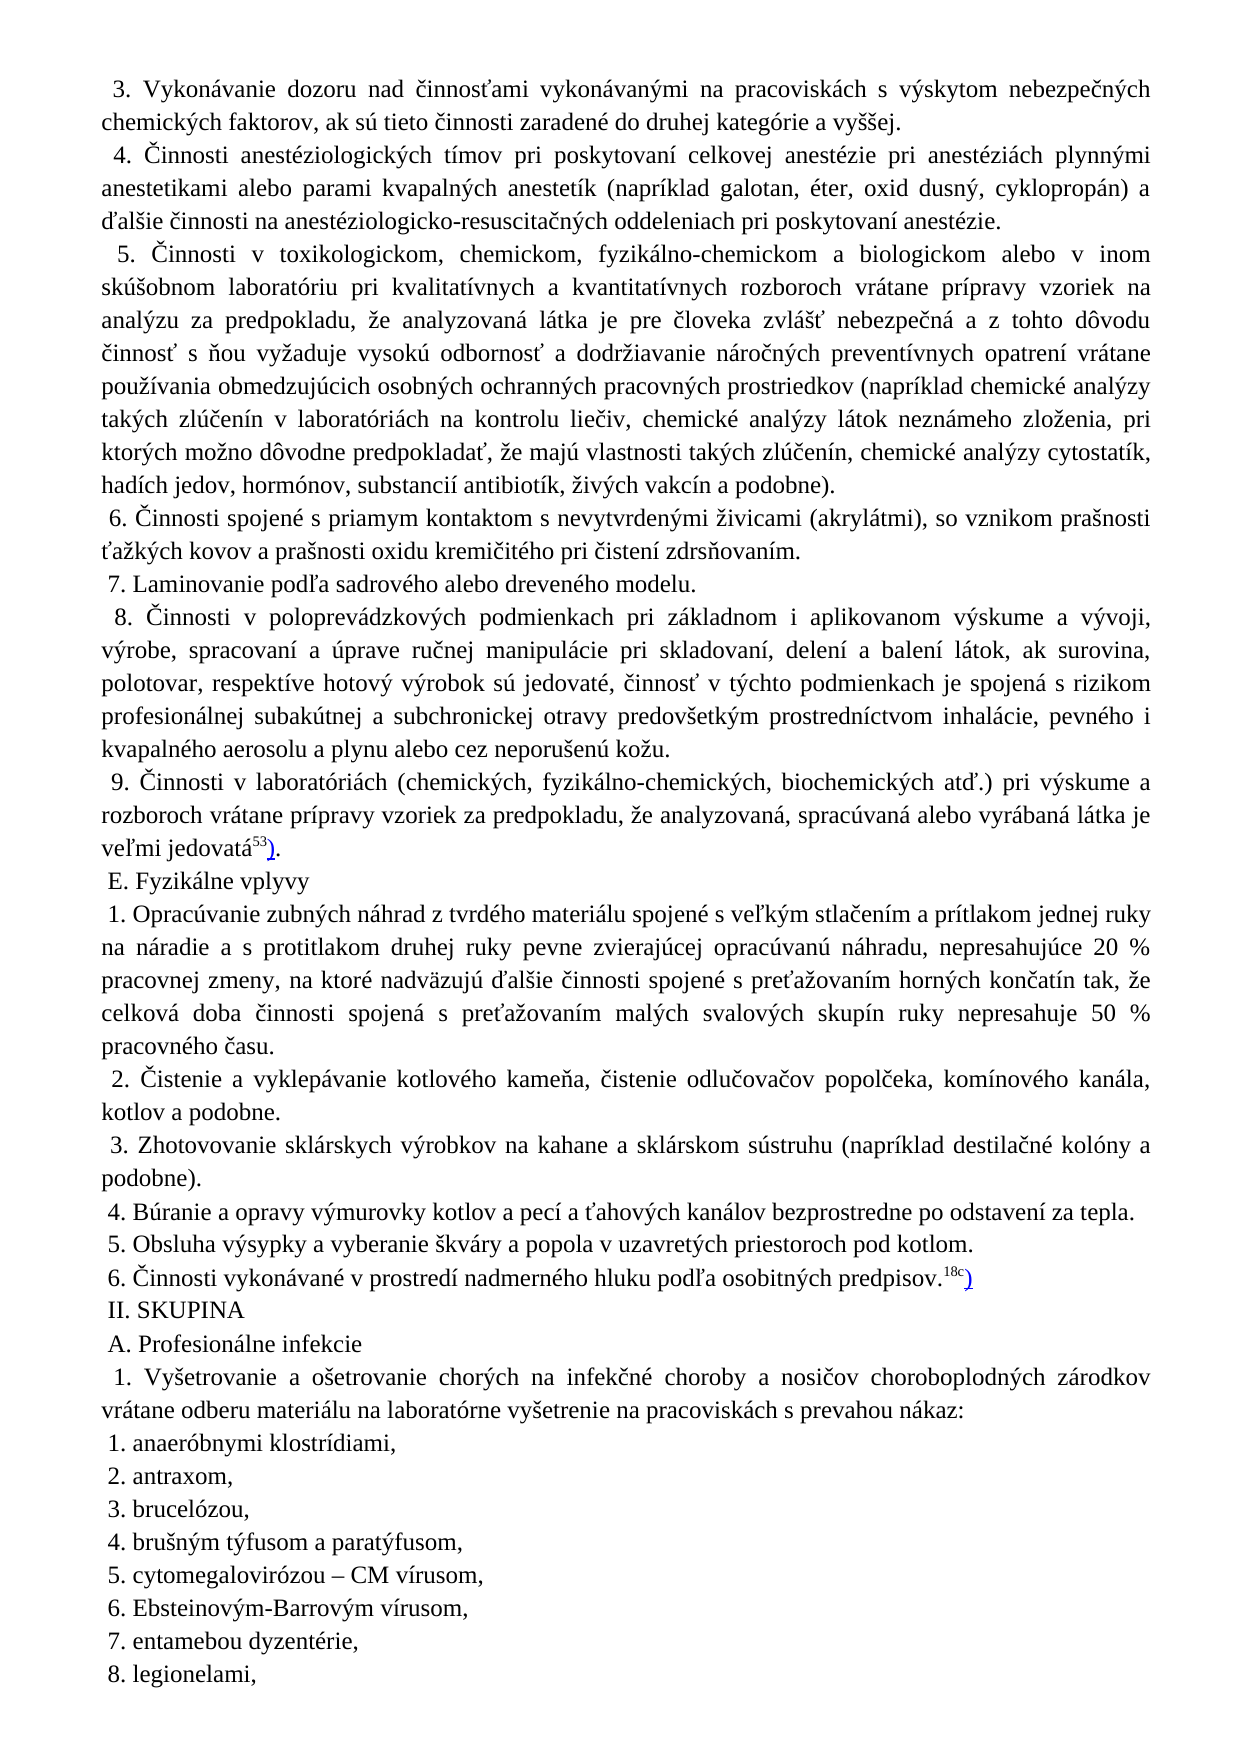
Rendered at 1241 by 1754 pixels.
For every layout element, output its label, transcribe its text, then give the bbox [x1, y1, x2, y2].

text 3. Vykonávanie dozoru nad činnosťami vykonávanými na pracoviskách s výskytom nebezpečných chemických faktorov, ak sú tieto činnosti zaradené do druhej kategórie a vyššej. [101, 74, 1152, 136]
text 9. Činnosti v laboratóriách (chemických, fyzikálno-chemických, biochemických atď.) pri výskume a rozboroch vrátane prípravy vzoriek za predpokladu, že analyzovaná, spracúvaná alebo vyrábaná látka je veľmi jedovatá53). [101, 767, 1152, 862]
text 5. Činnosti v toxikologickom, chemickom, fyzikálno-chemickom a biologickom alebo v inom skúšobnom laboratóriu pri kvalitatívnych a kvantitatívnych rozboroch vrátane prípravy vzoriek na analýzu za predpokladu, že analyzovaná látka je pre človeka zvlášť nebezpečná a z tohto dôvodu činnosť s ňou vyžaduje vysokú odbornosť a dodržiavanie náročných preventívnych opatrení vrátane používania obmedzujúcich osobných ochranných pracovných prostriedkov (napríklad chemické analýzy takých zlúčenín v laboratóriách na kontrolu liečiv, chemické analýzy látok neznámeho zloženia, pri ktorých možno dôvodne predpokladať, že majú vlastnosti takých zlúčenín, chemické analýzy cytostatík, hadích jedov, hormónov, substancií antibiotík, živých vakcín a podobne). [101, 239, 1152, 499]
text 8. Činnosti v poloprevádzkových podmienkach pri základnom i aplikovanom výskume a vývoji, výrobe, spracovaní a úprave ručnej manipulácie pri skladovaní, delení a balení látok, ak surovina, polotovar, respektíve hotový výrobok sú jedovaté, činnosť v týchto podmienkach je spojená s rizikom profesionálnej subakútnej a subchronickej otravy predovšetkým prostredníctvom inhalácie, pevného i kvapalného aerosolu a plynu alebo cez neporušenú kožu. [101, 602, 1152, 763]
text 4. Búranie a opravy výmurovky kotlov a pecí a ťahových kanálov bezprostredne po odstavení za tepla. [101, 1197, 1152, 1225]
text 3. Zhotovovanie sklárskych výrobkov na kahane a sklárskom sústruhu (napríklad destilačné kolóny a podobne). [101, 1131, 1152, 1192]
text 7. Laminovanie podľa sadrového alebo dreveného modelu. [101, 569, 1152, 598]
text 7. entamebou dyzentérie, [101, 1626, 1152, 1654]
text 5. Obsluha výsypky a vyberanie škváry a popola v uzavretých priestoroch pod kotlom. [101, 1229, 1152, 1258]
text 2. Čistenie a vyklepávanie kotlového kameňa, čistenie odlučovačov popolčeka, komínového kanála, kotlov a podobne. [101, 1064, 1152, 1126]
text 4. Činnosti anestéziologických tímov pri poskytovaní celkovej anestézie pri anestéziách plynnými anestetikami alebo parami kvapalných anestetík (napríklad galotan, éter, oxid dusný, cyklopropán) a ďalšie činnosti na anestéziologicko-resuscitačných oddeleniach pri poskytovaní anestézie. [101, 140, 1152, 235]
text 1. anaeróbnymi klostrídiami, [101, 1428, 1152, 1456]
text 3. brucelózou, [101, 1494, 1152, 1522]
text 6. Ebsteinovým-Barrovým vírusom, [101, 1593, 1152, 1622]
text A. Profesionálne infekcie [101, 1329, 1152, 1357]
text 6. Činnosti spojené s priamym kontaktom s nevytvrdenými živicami (akrylátmi), so vznikom prašnosti ťažkých kovov a prašnosti oxidu kremičitého pri čistení zdrsňovaním. [101, 503, 1152, 565]
text 1. Opracúvanie zubných náhrad z tvrdého materiálu spojené s veľkým stlačením a prítlakom jednej ruky na náradie a s protitlakom druhej ruky pevne zvierajúcej opracúvanú náhradu, nepresahujúce 20 % pracovnej zmeny, na ktoré nadväzujú ďalšie činnosti spojené s preťažovaním horných končatín tak, že celková doba činnosti spojená s preťažovaním malých svalových skupín ruky nepresahuje 50 % pracovného času. [101, 899, 1152, 1060]
text 1. Vyšetrovanie a ošetrovanie chorých na infekčné choroby a nosičov choroboplodných zárodkov vrátane odberu materiálu na laboratórne vyšetrenie na pracoviskách s prevahou nákaz: [101, 1362, 1152, 1423]
text 8. legionelami, [101, 1659, 1152, 1688]
text 5. cytomegalovirózou – CM vírusom, [101, 1560, 1152, 1588]
text II. SKUPINA [101, 1296, 1152, 1324]
text 4. brušným týfusom a paratýfusom, [101, 1527, 1152, 1556]
text E. Fyzikálne vplyvy [101, 866, 1152, 895]
text 2. antraxom, [101, 1461, 1152, 1489]
text 6. Činnosti vykonávané v prostredí nadmerného hluku podľa osobitných predpisov.18c) [101, 1263, 1152, 1291]
